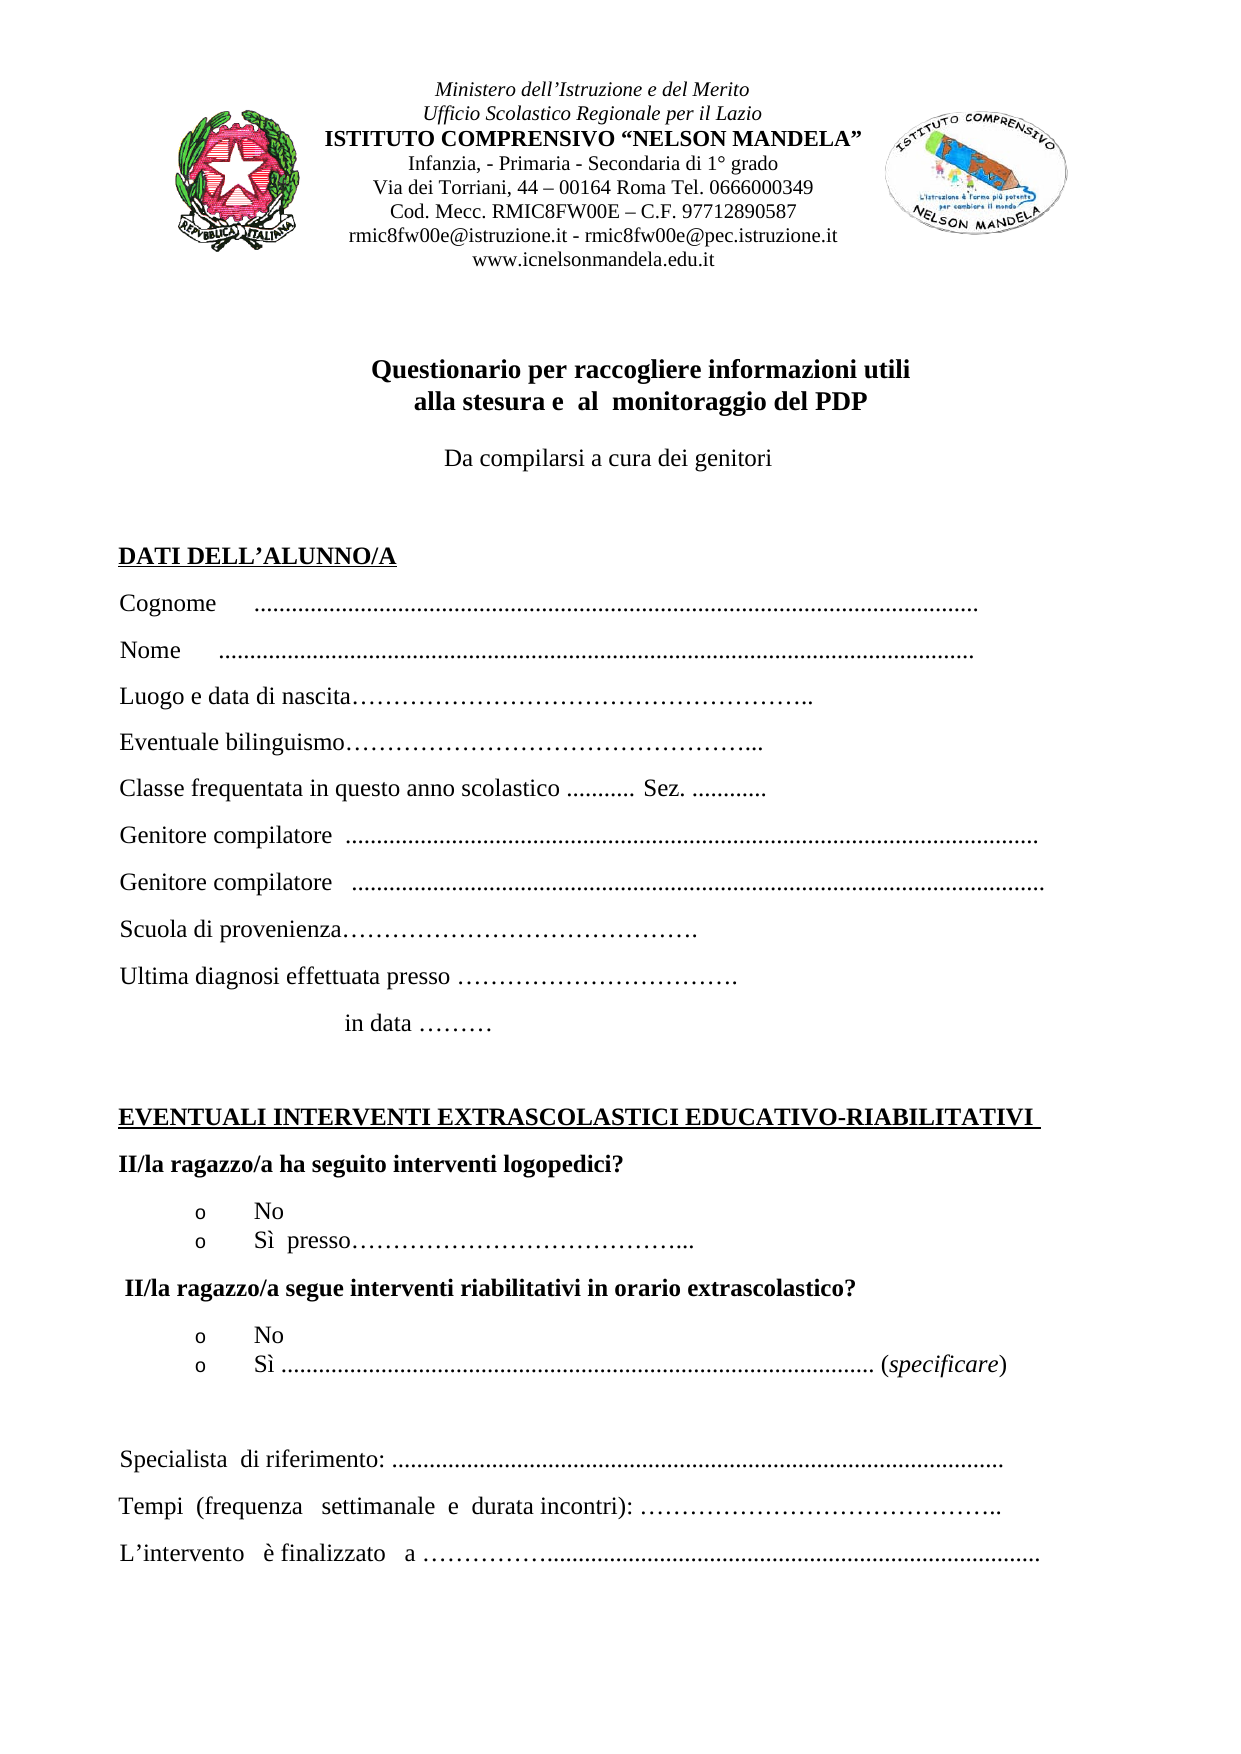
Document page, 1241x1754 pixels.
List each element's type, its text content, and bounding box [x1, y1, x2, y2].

text Da compilarsi a cura dei genitori [187, 443, 1029, 472]
text Ultima diagnosi effettuata presso ……………………………. [119, 961, 1057, 990]
table_header Ministero dell’Istruzione e del Merito Ufficio Scolastico Regionale per il Lazio ISTITUTO COMPRENSIVO “NELSON MANDELA” Infanzia, - Primaria - Secondaria di 1° grado Via dei Torriani, 44 – 00164 Roma Tel. 0666000349 Cod. Mecc. RMIC8FW00E – C.F. 97712890587 rmic8fw00e@istruzione.it - rmic8fw00e@pec.istruzione.it www.icnelsonmandela.edu.it [313, 77, 873, 271]
list No [194, 1320, 1057, 1349]
text Tempi (frequenza settimanale e durata incontri): …………………………………….. [118, 1491, 1057, 1519]
text Cognome .................................................................................................................... [119, 588, 1057, 616]
text Genitore compilatore ............................................................................................................... [119, 820, 1057, 849]
text II/la ragazzo/a segue interventi riabilitativi in orario extrascolastico? [118, 1273, 1057, 1302]
text alla stesura e al monitoraggio del PDP [252, 385, 1029, 416]
text Classe frequentata in questo anno scolastico ........... Sez. ............ [119, 773, 1057, 802]
text Eventuale bilinguismo…………………………………………... [119, 727, 1057, 756]
text EVENTUALI INTERVENTI EXTRASCOLASTICI EDUCATIVO-RIABILITATIVI [118, 1102, 1057, 1131]
text II/la ragazzo/a ha seguito interventi logopedici? [118, 1149, 1057, 1178]
text Specialista di riferimento: .................................................................................................. [119, 1444, 1057, 1472]
list Sì ............................................................................................... (specificare) [194, 1349, 1057, 1378]
picture [884, 107, 1070, 238]
table_header [159, 77, 313, 271]
text L’intervento è finalizzato a ……………............................................................................... [119, 1538, 1057, 1566]
text Luogo e data di nascita……………………………………………….. [119, 681, 1057, 710]
text Questionario per raccogliere informazioni utili [252, 353, 1029, 385]
list Sì presso…………………………………... [194, 1226, 1057, 1255]
table_header [874, 77, 1081, 271]
text DATI DELL’ALUNNO/A [118, 541, 1057, 569]
text Nome ......................................................................................................................... [119, 635, 1057, 664]
list No [194, 1196, 1057, 1226]
picture [170, 107, 302, 258]
text Genitore compilatore ............................................................................................................... [119, 867, 1057, 896]
text Scuola di provenienza……………………………………. [119, 914, 1057, 943]
text in data ……… [344, 1008, 1057, 1037]
